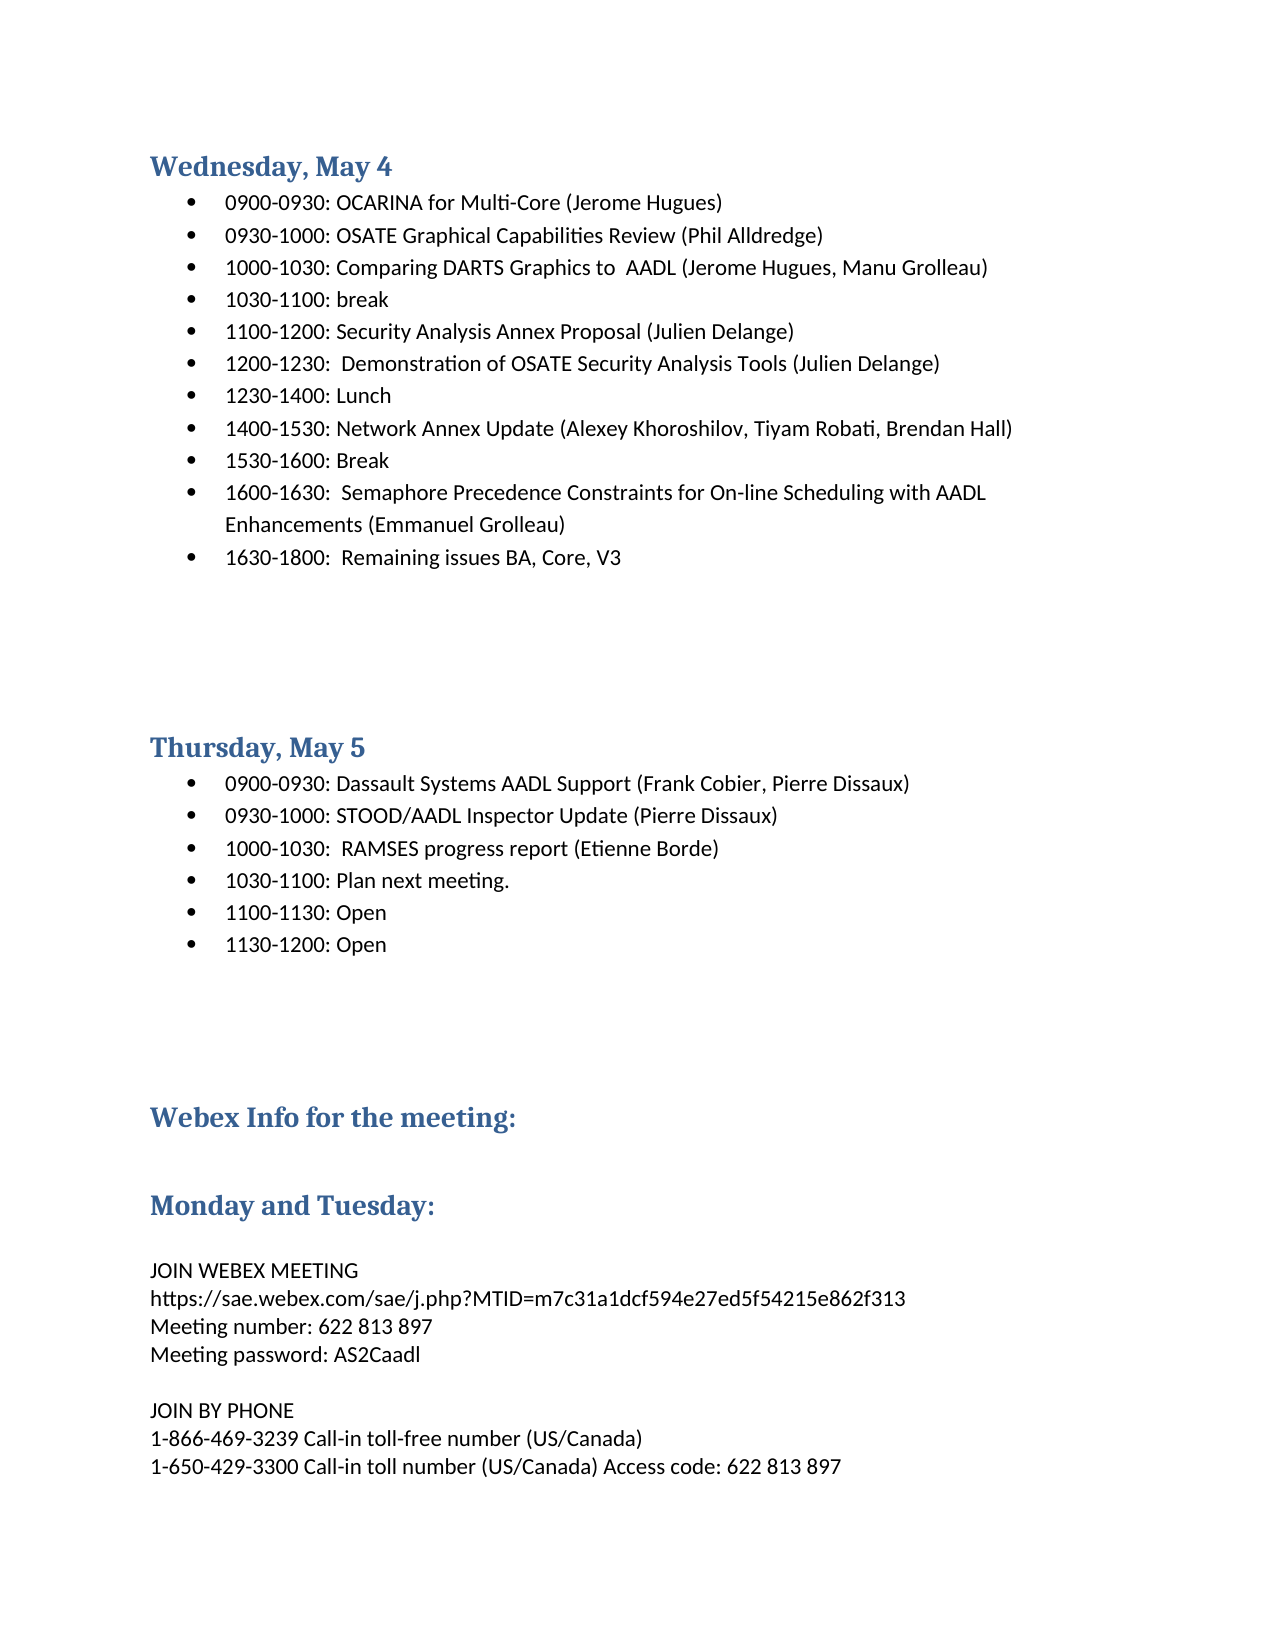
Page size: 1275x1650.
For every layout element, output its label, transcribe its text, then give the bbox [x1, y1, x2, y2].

list 0900-0930: Dassault Systems AADL Support (Frank Cobier, Pierre Dissaux) [187, 769, 1125, 797]
text Meeting password: AS2Caadl [150, 1340, 1125, 1368]
list 0930-1000: OSATE Graphical Capabilities Review (Phil Alldredge) [187, 221, 1125, 249]
list 1630-1800: Remaining issues BA, Core, V3 [187, 543, 1125, 571]
list 1100-1130: Open [187, 898, 1125, 926]
text 1-650-429-3300 Call-in toll number (US/Canada) Access code: 622 813 897 [150, 1452, 1125, 1480]
text Meeting number: 622 813 897 [150, 1312, 1125, 1340]
text JOIN WEBEX MEETING [150, 1256, 1125, 1284]
list 1400-1530: Network Annex Update (Alexey Khoroshilov, Tiyam Robati, Brendan Hall) [187, 414, 1125, 442]
subtitle Webex Info for the meeting: [150, 1101, 1125, 1134]
list 0900-0930: OCARINA for Multi-Core (Jerome Hugues) [187, 188, 1125, 217]
text 1-866-469-3239 Call-in toll-free number (US/Canada) [150, 1424, 1125, 1452]
list 1000-1030: RAMSES progress report (Etienne Borde) [187, 834, 1125, 862]
text JOIN BY PHONE [150, 1396, 1125, 1424]
list 1030-1100: Plan next meeting. [187, 866, 1125, 894]
list 1200-1230: Demonstration of OSATE Security Analysis Tools (Julien Delange) [187, 349, 1125, 377]
subtitle Thursday, May 5 [150, 731, 1125, 764]
list 1000-1030: Comparing DARTS Graphics to AADL (Jerome Hugues, Manu Grolleau) [187, 253, 1125, 281]
list 1100-1200: Security Analysis Annex Proposal (Julien Delange) [187, 317, 1125, 345]
list 1530-1600: Break [187, 446, 1125, 474]
list 1600-1630: Semaphore Precedence Constraints for On-line Scheduling with AADL Enhancements (Emmanuel Grolleau) [187, 478, 1125, 538]
subtitle Wednesday, May 4 [150, 150, 1125, 183]
list 1230-1400: Lunch [187, 382, 1125, 410]
subtitle Monday and Tuesday: [150, 1189, 1125, 1223]
list 0930-1000: STOOD/AADL Inspector Update (Pierre Dissaux) [187, 802, 1125, 829]
list 1030-1100: break [187, 285, 1125, 313]
text https://sae.webex.com/sae/j.php?MTID=m7c31a1dcf594e27ed5f54215e862f313 [150, 1284, 1125, 1312]
list 1130-1200: Open [187, 930, 1125, 958]
